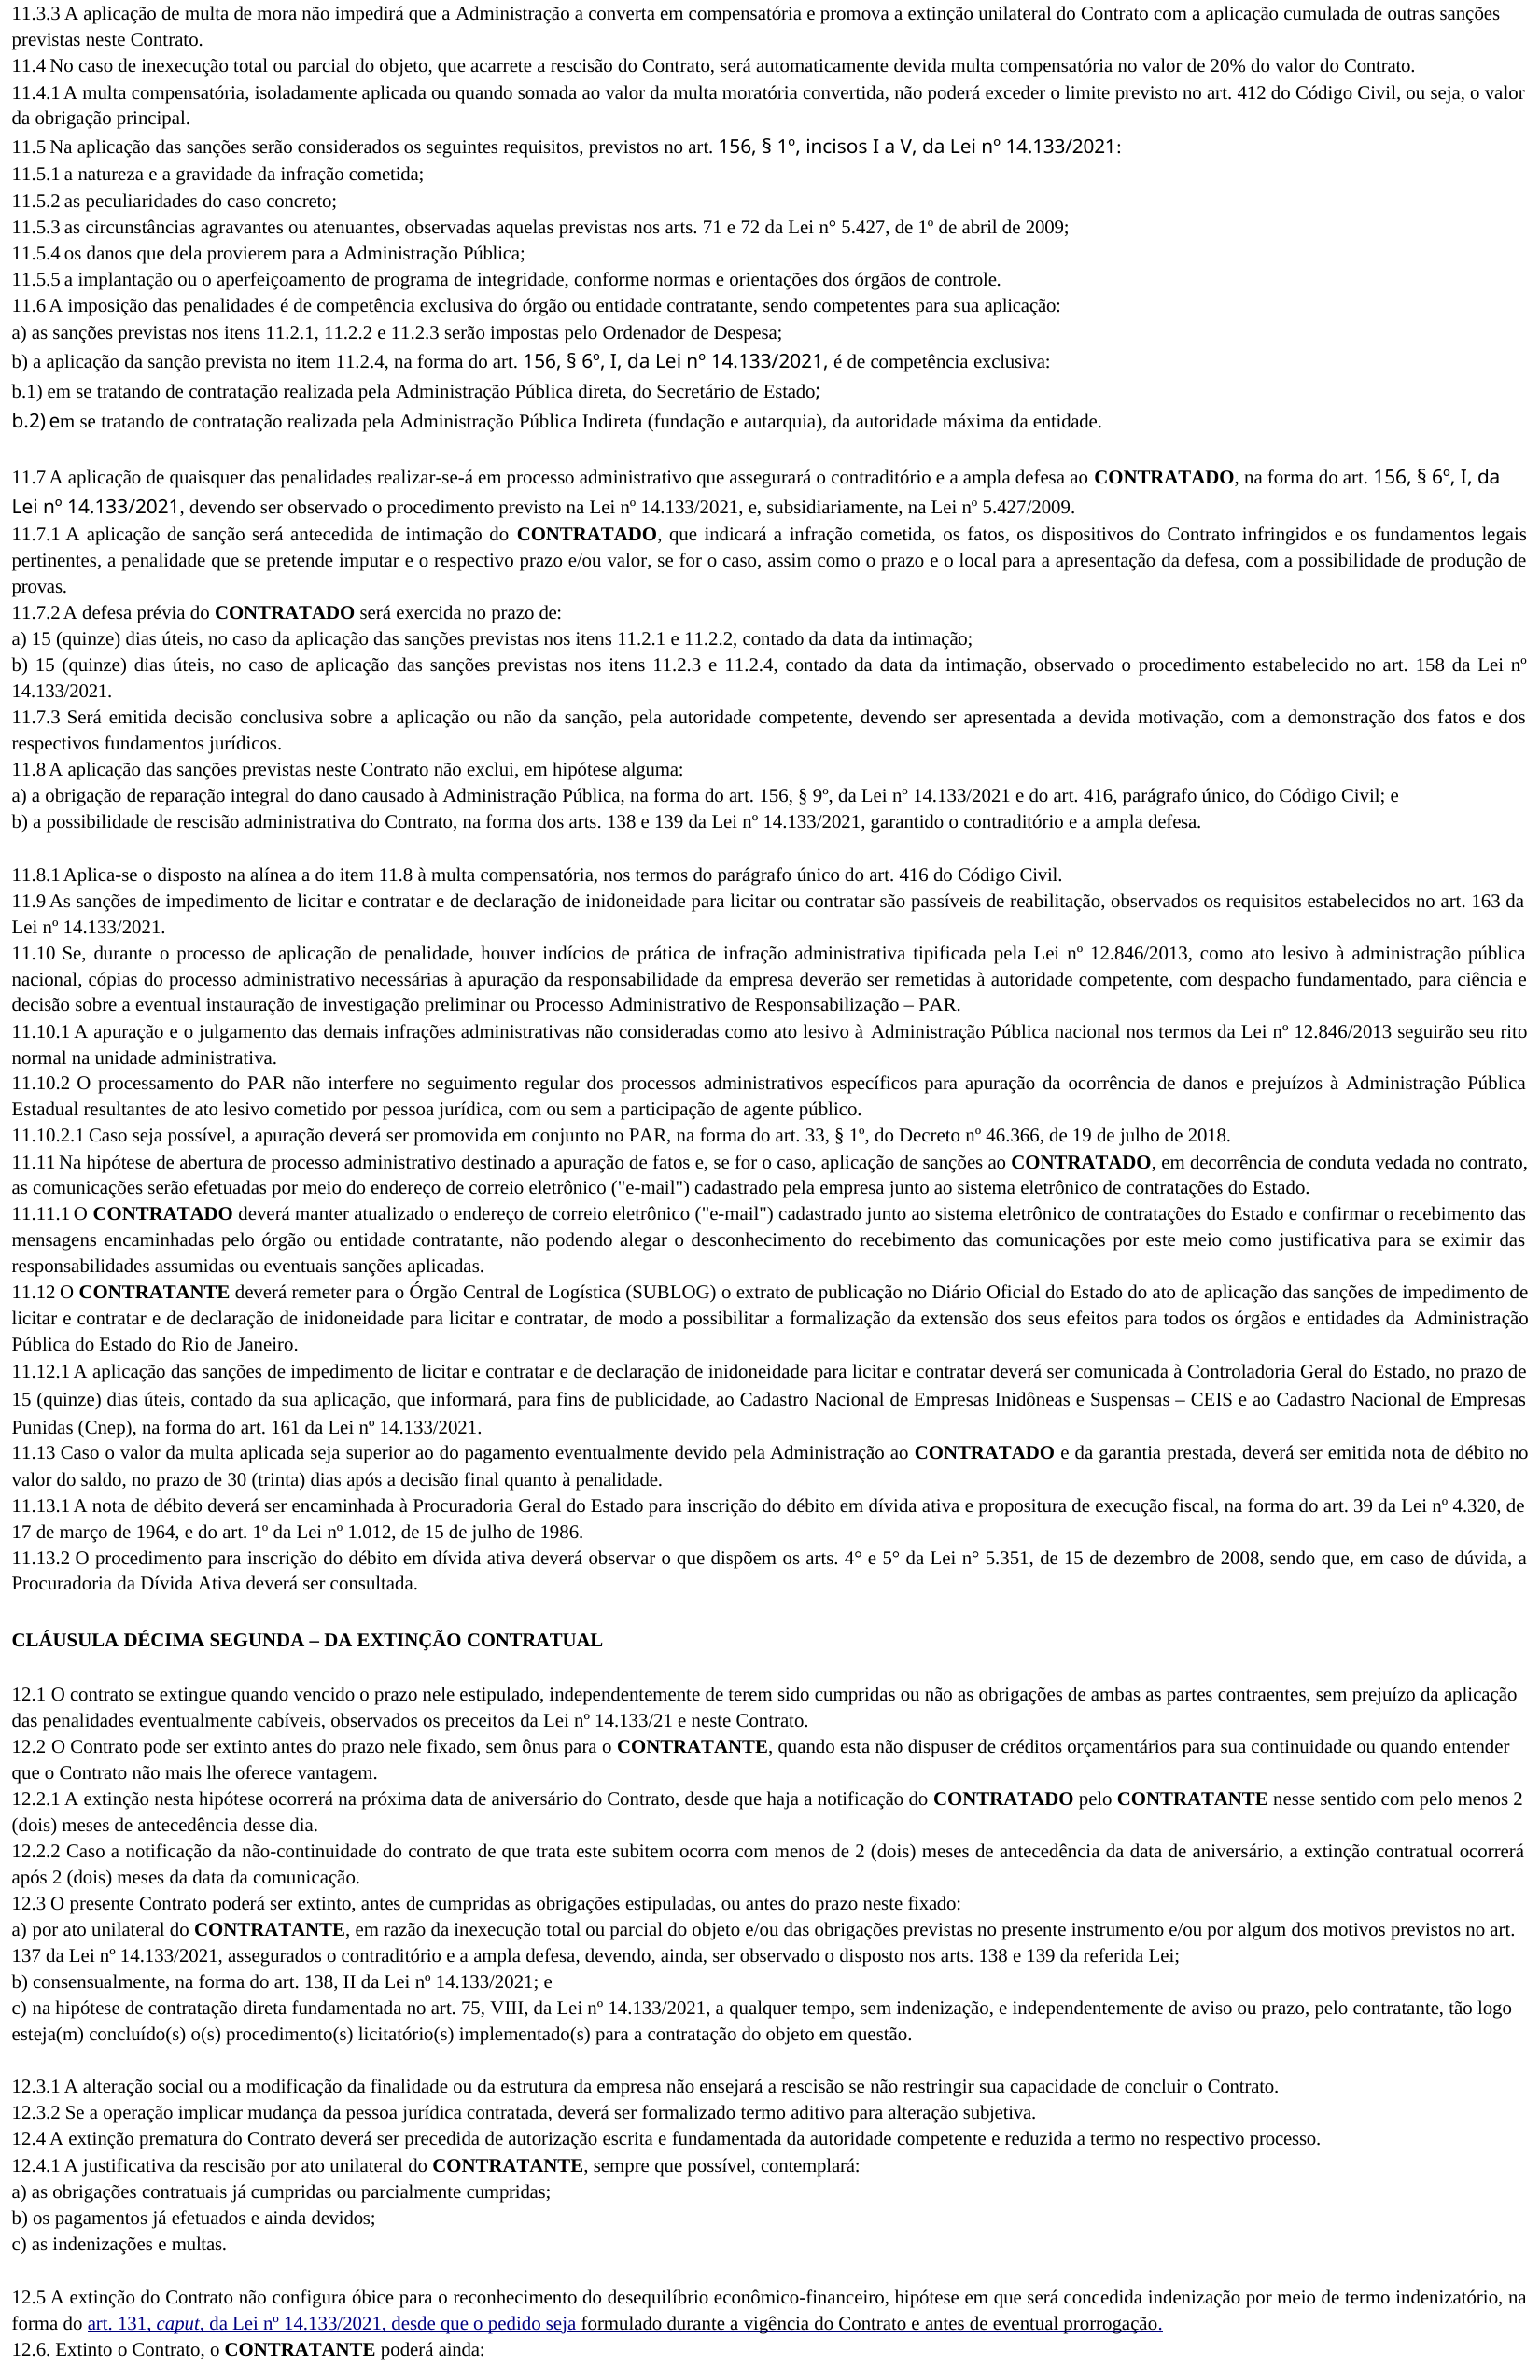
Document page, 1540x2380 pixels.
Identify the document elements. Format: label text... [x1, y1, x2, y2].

list a obrigação de reparação integral do dano causado à Administração Pública, na forma do art. 156, § 9º, da Lei nº 14.133/2021 e do art. 416, parágrafo único, do Código Civil; e [11, 784, 1540, 806]
list Se, durante o processo de aplicação de penalidade, houver indícios de prática de infração administrativa tipificada pela Lei nº 12.846/2013, como ato lesivo à administração pública nacional, cópias do processo administrativo necessárias à apuração da responsabilidade da empresa deverão ser remetidas à autoridade competente, com despacho fundamentado, para ciência e decisão sobre a eventual instauração de investigação preliminar ou Processo Administrativo de Responsabilização – PAR. [11, 942, 1529, 1015]
list as indenizações e multas. [11, 2233, 1540, 2255]
list a implantação ou o aperfeiçoamento de programa de integridade, conforme normas e orientações dos órgãos de controle. [11, 268, 1540, 290]
list as peculiaridades do caso concreto; [11, 189, 1540, 212]
list Na aplicação das sanções serão considerados os seguintes requisitos, previstos no art. 156, § 1º, incisos I a V, da Lei nº 14.133/2021: [11, 133, 1540, 160]
list A extinção nesta hipótese ocorrerá na próxima data de aniversário do Contrato, desde que haja a notificação do CONTRATADO pelo CONTRATANTE nesse sentido com pelo menos 2 (dois) meses de antecedência desse dia. [11, 1787, 1529, 1836]
list A justificativa da rescisão por ato unilateral do CONTRATANTE, sempre que possível, contemplará: [11, 2154, 1540, 2177]
list Caso seja possível, a apuração deverá ser promovida em conjunto no PAR, na forma do art. 33, § 1º, do Decreto nº 46.366, de 19 de julho de 2018. [11, 1124, 1540, 1146]
list A aplicação de quaisquer das penalidades realizar-se-á em processo administrativo que assegurará o contraditório e a ampla defesa ao CONTRATADO, na forma do art. 156, § 6º, I, da Lei nº 14.133/2021, devendo ser observado o procedimento previsto na Lei nº 14.133/2021, e, subsidiariamente, na Lei nº 5.427/2009. [11, 463, 1529, 520]
list A multa compensatória, isoladamente aplicada ou quando somada ao valor da multa moratória convertida, não poderá exceder o limite previsto no art. 412 do Código Civil, ou seja, o valor da obrigação principal. [11, 80, 1529, 129]
list os danos que dela provierem para a Administração Pública; [11, 242, 1540, 264]
list A aplicação das sanções de impedimento de licitar e contratar e de declaração de inidoneidade para licitar e contratar deverá ser comunicada à Controladoria Geral do Estado, no prazo de 15 (quinze) dias úteis, contado da sua aplicação, que informará, para fins de publicidade, ao Cadastro Nacional de Empresas Inidôneas e Suspensas – CEIS e ao Cadastro Nacional de Empresas Punidas (Cnep), na forma do art. 161 da Lei nº 14.133/2021. [11, 1360, 1529, 1438]
list A nota de débito deverá ser encaminhada à Procuradoria Geral do Estado para inscrição do débito em dívida ativa e propositura de execução fiscal, na forma do art. 39 da Lei nº 4.320, de 17 de março de 1964, e do art. 1º da Lei nº 1.012, de 15 de julho de 1986. [11, 1494, 1529, 1543]
list 15 (quinze) dias úteis, no caso de aplicação das sanções previstas nos itens 11.2.3 e 11.2.4, contado da data da intimação, observado o procedimento estabelecido no art. 158 da Lei nº 14.133/2021. [11, 653, 1529, 702]
list O presente Contrato poderá ser extinto, antes de cumpridas as obrigações estipuladas, ou antes do prazo neste fixado: [11, 1892, 1540, 1914]
list A alteração social ou a modificação da finalidade ou da estrutura da empresa não ensejará a rescisão se não restringir sua capacidade de concluir o Contrato. [11, 2075, 1540, 2097]
list as circunstâncias agravantes ou atenuantes, observadas aquelas previstas nos arts. 71 e 72 da Lei n° 5.427, de 1º de abril de 2009; [11, 216, 1540, 238]
list as sanções previstas nos itens 11.2.1, 11.2.2 e 11.2.3 serão impostas pelo Ordenador de Despesa; [11, 321, 1540, 343]
list os pagamentos já efetuados e ainda devidos; [11, 2206, 1540, 2229]
list 15 (quinze) dias úteis, no caso da aplicação das sanções previstas nos itens 11.2.1 e 11.2.2, contado da data da intimação; [11, 627, 1540, 650]
list A aplicação de multa de mora não impedirá que a Administração a converta em compensatória e promova a extinção unilateral do Contrato com a aplicação cumulada de outras sanções previstas neste Contrato. [11, 2, 1529, 50]
list Na hipótese de abertura de processo administrativo destinado a apuração de fatos e, se for o caso, aplicação de sanções ao CONTRATADO, em decorrência de conduta vedada no contrato, as comunicações serão efetuadas por meio do endereço de correio eletrônico ("e-mail") cadastrado pela empresa junto ao sistema eletrônico de contratações do Estado. [11, 1150, 1529, 1198]
list O Contrato pode ser extinto antes do prazo nele fixado, sem ônus para o CONTRATANTE, quando esta não dispuser de créditos orçamentários para sua continuidade ou quando entender que o Contrato não mais lhe oferece vantagem. [11, 1735, 1529, 1784]
list A extinção do Contrato não configura óbice para o reconhecimento do desequilíbrio econômico-financeiro, hipótese em que será concedida indenização por meio de termo indenizatório, na forma do art. 131, caput, da Lei nº 14.133/2021, desde que o pedido seja formulado durante a vigência do Contrato e antes de eventual prorrogação. [11, 2286, 1529, 2334]
list A defesa prévia do CONTRATADO será exercida no prazo de: [11, 601, 1540, 623]
list O contrato se extingue quando vencido o prazo nele estipulado, independentemente de terem sido cumpridas ou não as obrigações de ambas as partes contraentes, sem prejuízo da aplicação das penalidades eventualmente cabíveis, observados os preceitos da Lei nº 14.133/21 e neste Contrato. [11, 1683, 1529, 1731]
list Caso a notificação da não-continuidade do contrato de que trata este subitem ocorra com menos de 2 (dois) meses de antecedência da data de aniversário, a extinção contratual ocorrerá após 2 (dois) meses da data da comunicação. [11, 1840, 1529, 1888]
list As sanções de impedimento de licitar e contratar e de declaração de inidoneidade para licitar ou contratar são passíveis de reabilitação, observados os requisitos estabelecidos no art. 163 da Lei nº 14.133/2021. [11, 889, 1529, 938]
list O procedimento para inscrição do débito em dívida ativa deverá observar o que dispõem os arts. 4° e 5° da Lei n° 5.351, de 15 de dezembro de 2008, sendo que, em caso de dúvida, a Procuradoria da Dívida Ativa deverá ser consultada. [11, 1547, 1529, 1594]
list a natureza e a gravidade da infração cometida; [11, 162, 1540, 185]
list A aplicação de sanção será antecedida de intimação do CONTRATADO, que indicará a infração cometida, os fatos, os dispositivos do Contrato infringidos e os fundamentos legais pertinentes, a penalidade que se pretende imputar e o respectivo prazo e/ou valor, se for o caso, assim como o prazo e o local para a apresentação da defesa, com a possibilidade de produção de provas. [11, 523, 1529, 597]
list Será emitida decisão conclusiva sobre a aplicação ou não da sanção, pela autoridade competente, devendo ser apresentada a devida motivação, com a demonstração dos fatos e dos respectivos fundamentos jurídicos. [11, 706, 1529, 754]
list na hipótese de contratação direta fundamentada no art. 75, VIII, da Lei nº 14.133/2021, a qualquer tempo, sem indenização, e independentemente de aviso ou prazo, pelo contratante, tão logo esteja(m) concluído(s) o(s) procedimento(s) licitatório(s) implementado(s) para a contratação do objeto em questão. [11, 1996, 1529, 2045]
list A extinção prematura do Contrato deverá ser precedida de autorização escrita e fundamentada da autoridade competente e reduzida a termo no respectivo processo. [11, 2127, 1540, 2149]
text valor do saldo, no prazo de 30 (trinta) dias após a decisão final quanto à penalidade. [11, 1467, 1540, 1491]
list a aplicação da sanção prevista no item 11.2.4, na forma do art. 156, § 6º, I, da Lei nº 14.133/2021, é de competência exclusiva: [11, 347, 1540, 373]
list as obrigações contratuais já cumpridas ou parcialmente cumpridas; [11, 2180, 1540, 2203]
list O processamento do PAR não interfere no seguimento regular dos processos administrativos específicos para apuração da ocorrência de danos e prejuízos à Administração Pública Estadual resultantes de ato lesivo cometido por pessoa jurídica, com ou sem a participação de agente público. [11, 1071, 1529, 1120]
list O CONTRATADO deverá manter atualizado o endereço de correio eletrônico ("e-mail") cadastrado junto ao sistema eletrônico de contratações do Estado e confirmar o recebimento das mensagens encaminhadas pelo órgão ou entidade contratante, não podendo alegar o desconhecimento do recebimento das comunicações por este meio como justificativa para se eximir das responsabilidades assumidas ou eventuais sanções aplicadas. [11, 1202, 1529, 1277]
list No caso de inexecução total ou parcial do objeto, que acarrete a rescisão do Contrato, será automaticamente devida multa compensatória no valor de 20% do valor do Contrato. [11, 54, 1540, 77]
list A apuração e o julgamento das demais infrações administrativas não consideradas como ato lesivo à Administração Pública nacional nos termos da Lei nº 12.846/2013 seguirão seu rito normal na unidade administrativa. [11, 1020, 1529, 1068]
list Se a operação implicar mudança da pessoa jurídica contratada, deverá ser formalizado termo aditivo para alteração subjetiva. [11, 2101, 1540, 2123]
list O CONTRATANTE deverá remeter para o Órgão Central de Logística (SUBLOG) o extrato de publicação no Diário Oficial do Estado do ato de aplicação das sanções de impedimento de licitar e contratar e de declaração de inidoneidade para licitar e contratar, de modo a possibilitar a formalização da extensão dos seus efeitos para todos os órgãos e entidades da Administração Pública do Estado do Rio de Janeiro. [11, 1281, 1529, 1355]
subtitle CLÁUSULA DÉCIMA SEGUNDA – DA EXTINÇÃO CONTRATUAL [11, 1629, 1540, 1651]
list em se tratando de contratação realizada pela Administração Pública direta, do Secretário de Estado; [11, 377, 1540, 403]
list A imposição das penalidades é de competência exclusiva do órgão ou entidade contratante, sendo competentes para sua aplicação: [11, 294, 1540, 316]
list em se tratando de contratação realizada pela Administração Pública Indireta (fundação e autarquia), da autoridade máxima da entidade. [11, 407, 1540, 433]
list consensualmente, na forma do art. 138, II da Lei nº 14.133/2021; e [11, 1970, 1540, 1993]
list por ato unilateral do CONTRATANTE, em razão da inexecução total ou parcial do objeto e/ou das obrigações previstas no presente instrumento e/ou por algum dos motivos previstos no art. 137 da Lei nº 14.133/2021, assegurados o contraditório e a ampla defesa, devendo, ainda, ser observado o disposto nos arts. 138 e 139 da referida Lei; [11, 1918, 1529, 1967]
list a possibilidade de rescisão administrativa do Contrato, na forma dos arts. 138 e 139 da Lei nº 14.133/2021, garantido o contraditório e a ampla defesa. [11, 810, 1540, 833]
list Extinto o Contrato, o CONTRATANTE poderá ainda: [11, 2337, 1540, 2360]
list Aplica-se o disposto na alínea a do item 11.8 à multa compensatória, nos termos do parágrafo único do art. 416 do Código Civil. [11, 863, 1540, 886]
list Caso o valor da multa aplicada seja superior ao do pagamento eventualmente devido pela Administração ao CONTRATADO e da garantia prestada, deverá ser emitida nota de débito no [11, 1443, 1540, 1463]
list A aplicação das sanções previstas neste Contrato não exclui, em hipótese alguma: [11, 758, 1540, 780]
